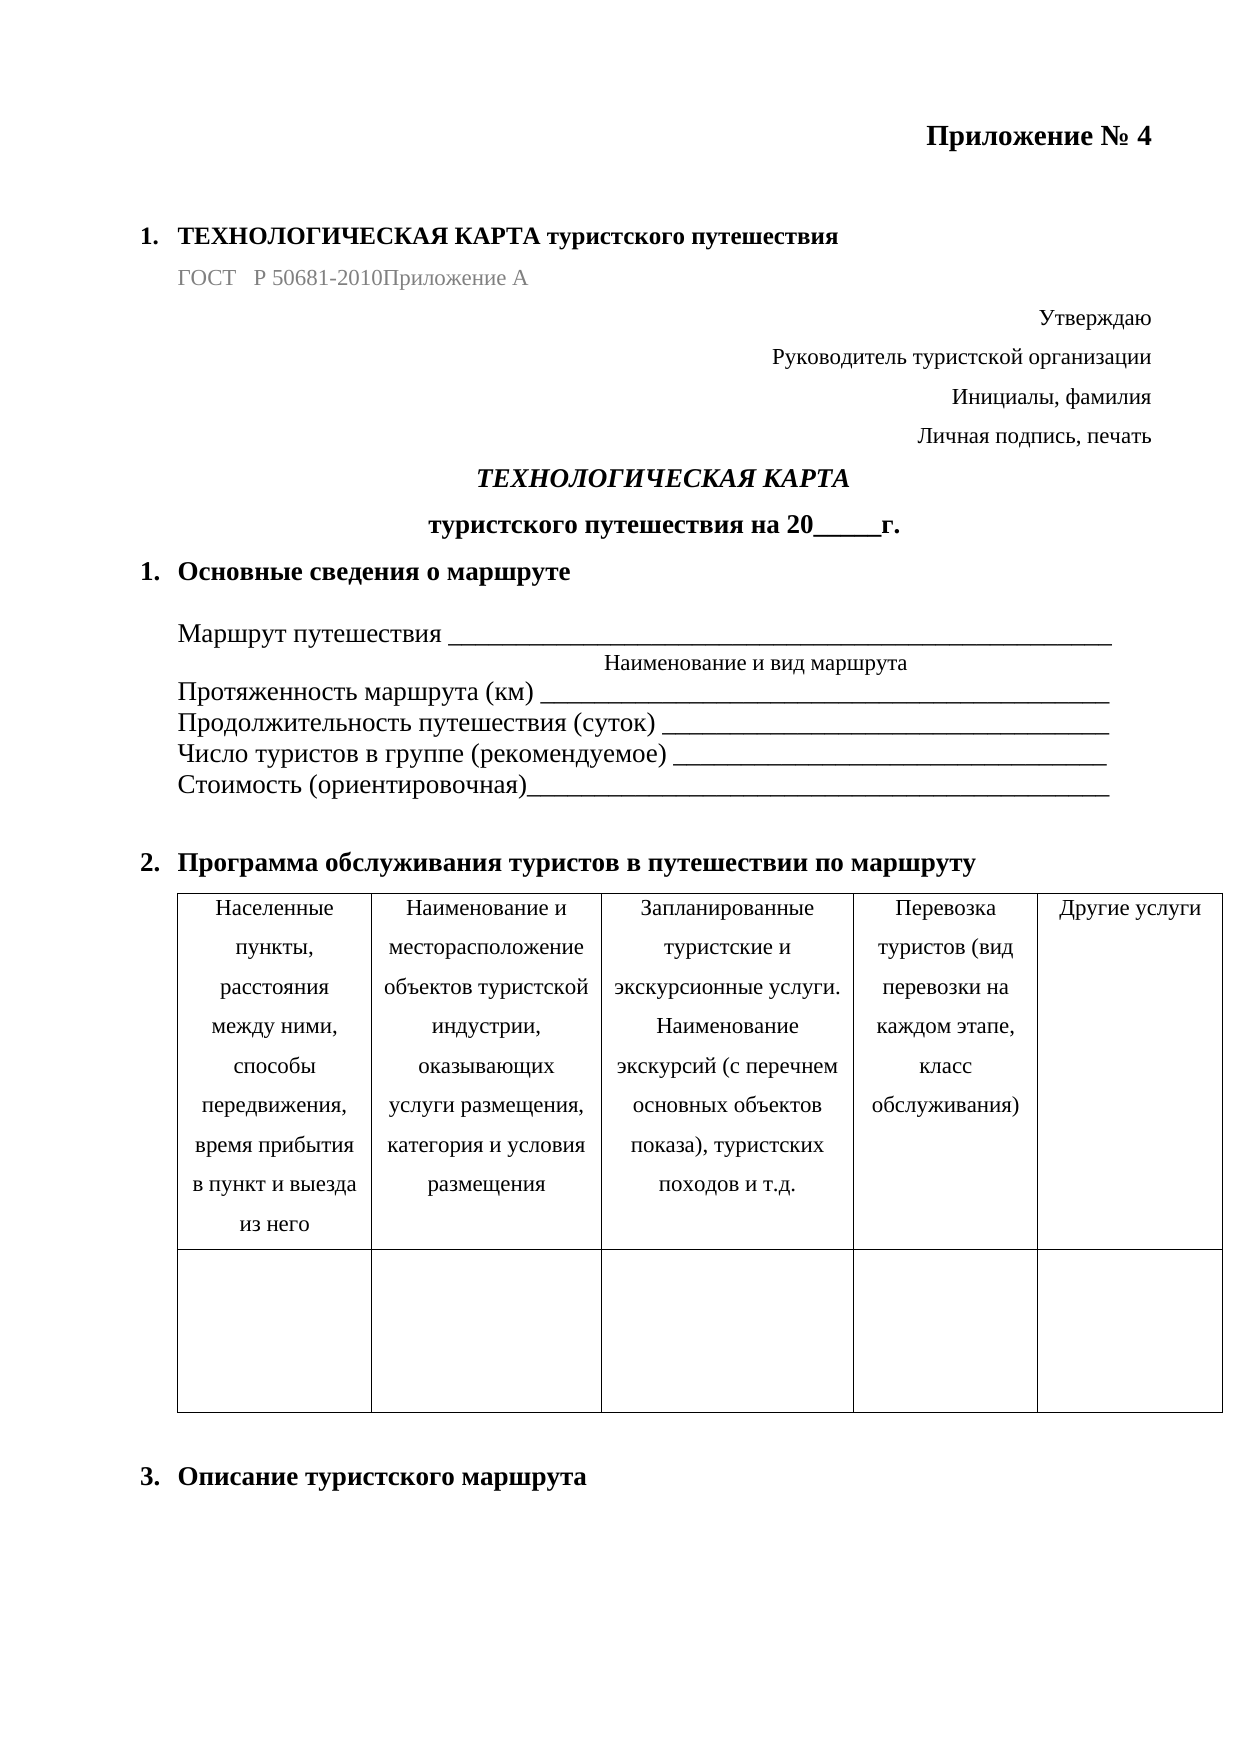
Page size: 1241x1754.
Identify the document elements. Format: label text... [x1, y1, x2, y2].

table_header Другие услуги [1038, 894, 1222, 1249]
text Продолжительность путешествия (суток) _________________________________ [177, 706, 1152, 737]
table_header Населенные пункты, расстояния между ними, способы передвижения, время прибытия в пункт и выезда из него [178, 894, 371, 1249]
table_header Наименование и месторасположение объектов туристской индустрии, оказывающих услуги размещения, категория и условия размещения [372, 894, 601, 1249]
text Утверждаю [177, 304, 1152, 330]
text Наименование и вид маршрута [177, 648, 1152, 675]
table_header Перевозка туристов (вид перевозки на каждом этапе, класс обслуживания) [854, 894, 1037, 1249]
list Основные сведения о маршруте [140, 555, 1152, 586]
list Описание туристского маршрута [140, 1459, 1152, 1491]
list Программа обслуживания туристов в путешествии по маршруту [140, 846, 1152, 877]
table_header Запланированные туристские и экскурсионные услуги. Наименование экскурсий (с перечнем основных объектов показа), туристских походов и т.д. [602, 894, 853, 1249]
table_cell [854, 1250, 1037, 1412]
text Инициалы, фамилия [177, 383, 1152, 409]
table_cell [372, 1250, 601, 1412]
text Протяженность маршрута (км) __________________________________________ [177, 675, 1152, 706]
text ТЕХНОЛОГИЧЕСКАЯ КАРТА [177, 462, 1152, 493]
table_cell [602, 1250, 853, 1412]
text ГОСТ Р 50681-2010Приложение А [177, 264, 1152, 291]
table_cell [178, 1250, 371, 1412]
text Приложение № 4 [177, 118, 1152, 152]
list ТЕХНОЛОГИЧЕСКАЯ КАРТА туристского путешествия [140, 221, 1152, 250]
text Стоимость (ориентировочная)___________________________________________ [177, 768, 1152, 799]
table_cell [1038, 1250, 1222, 1412]
text Число туристов в группе (рекомендуемое) ________________________________ [177, 737, 1152, 768]
text Маршрут путешествия _________________________________________________ [177, 617, 1152, 648]
text туристского путешествия на 20_____г. [177, 508, 1152, 539]
text Личная подпись, печать [177, 422, 1152, 449]
text Руководитель туристской организации [177, 343, 1152, 370]
